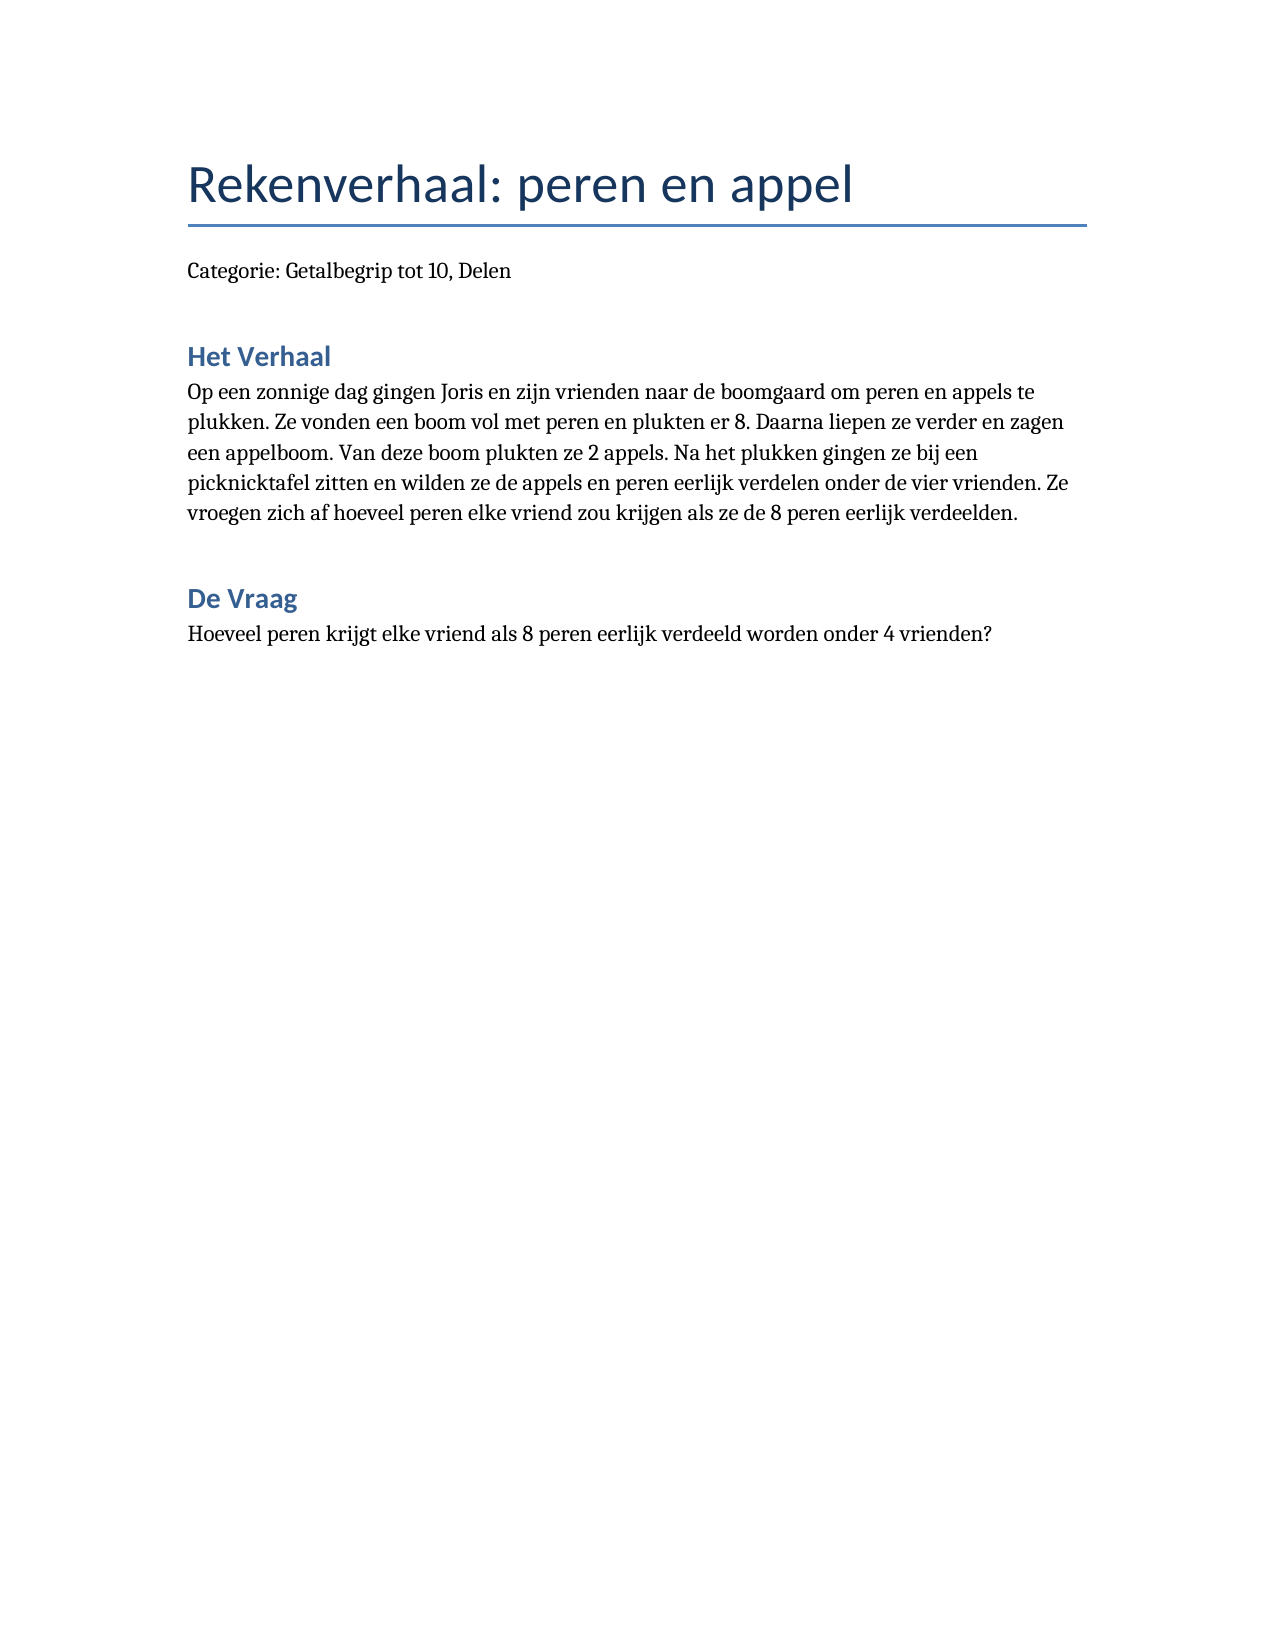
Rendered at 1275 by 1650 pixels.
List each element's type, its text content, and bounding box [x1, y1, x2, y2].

text Categorie: Getalbegrip tot 10, Delen [187, 258, 1087, 284]
subtitle De Vraag [187, 580, 1087, 616]
text Hoeveel peren krijgt elke vriend als 8 peren eerlijk verdeeld worden onder 4 vrienden? [187, 621, 1087, 647]
text Op een zonnige dag gingen Joris en zijn vrienden naar de boomgaard om peren en appels te plukken. Ze vonden een boom vol met peren en plukten er 8. Daarna liepen ze verder en zagen een appelboom. Van deze boom plukten ze 2 appels. Na het plukken gingen ze bij een picknicktafel zitten en wilden ze de appels en peren eerlijk verdelen onder de vier vrienden. Ze vroegen zich af hoeveel peren elke vriend zou krijgen als ze de 8 peren eerlijk verdeelden. [187, 379, 1087, 526]
subtitle Het Verhaal [187, 338, 1087, 374]
title Rekenverhaal: peren en appel [187, 150, 1087, 227]
